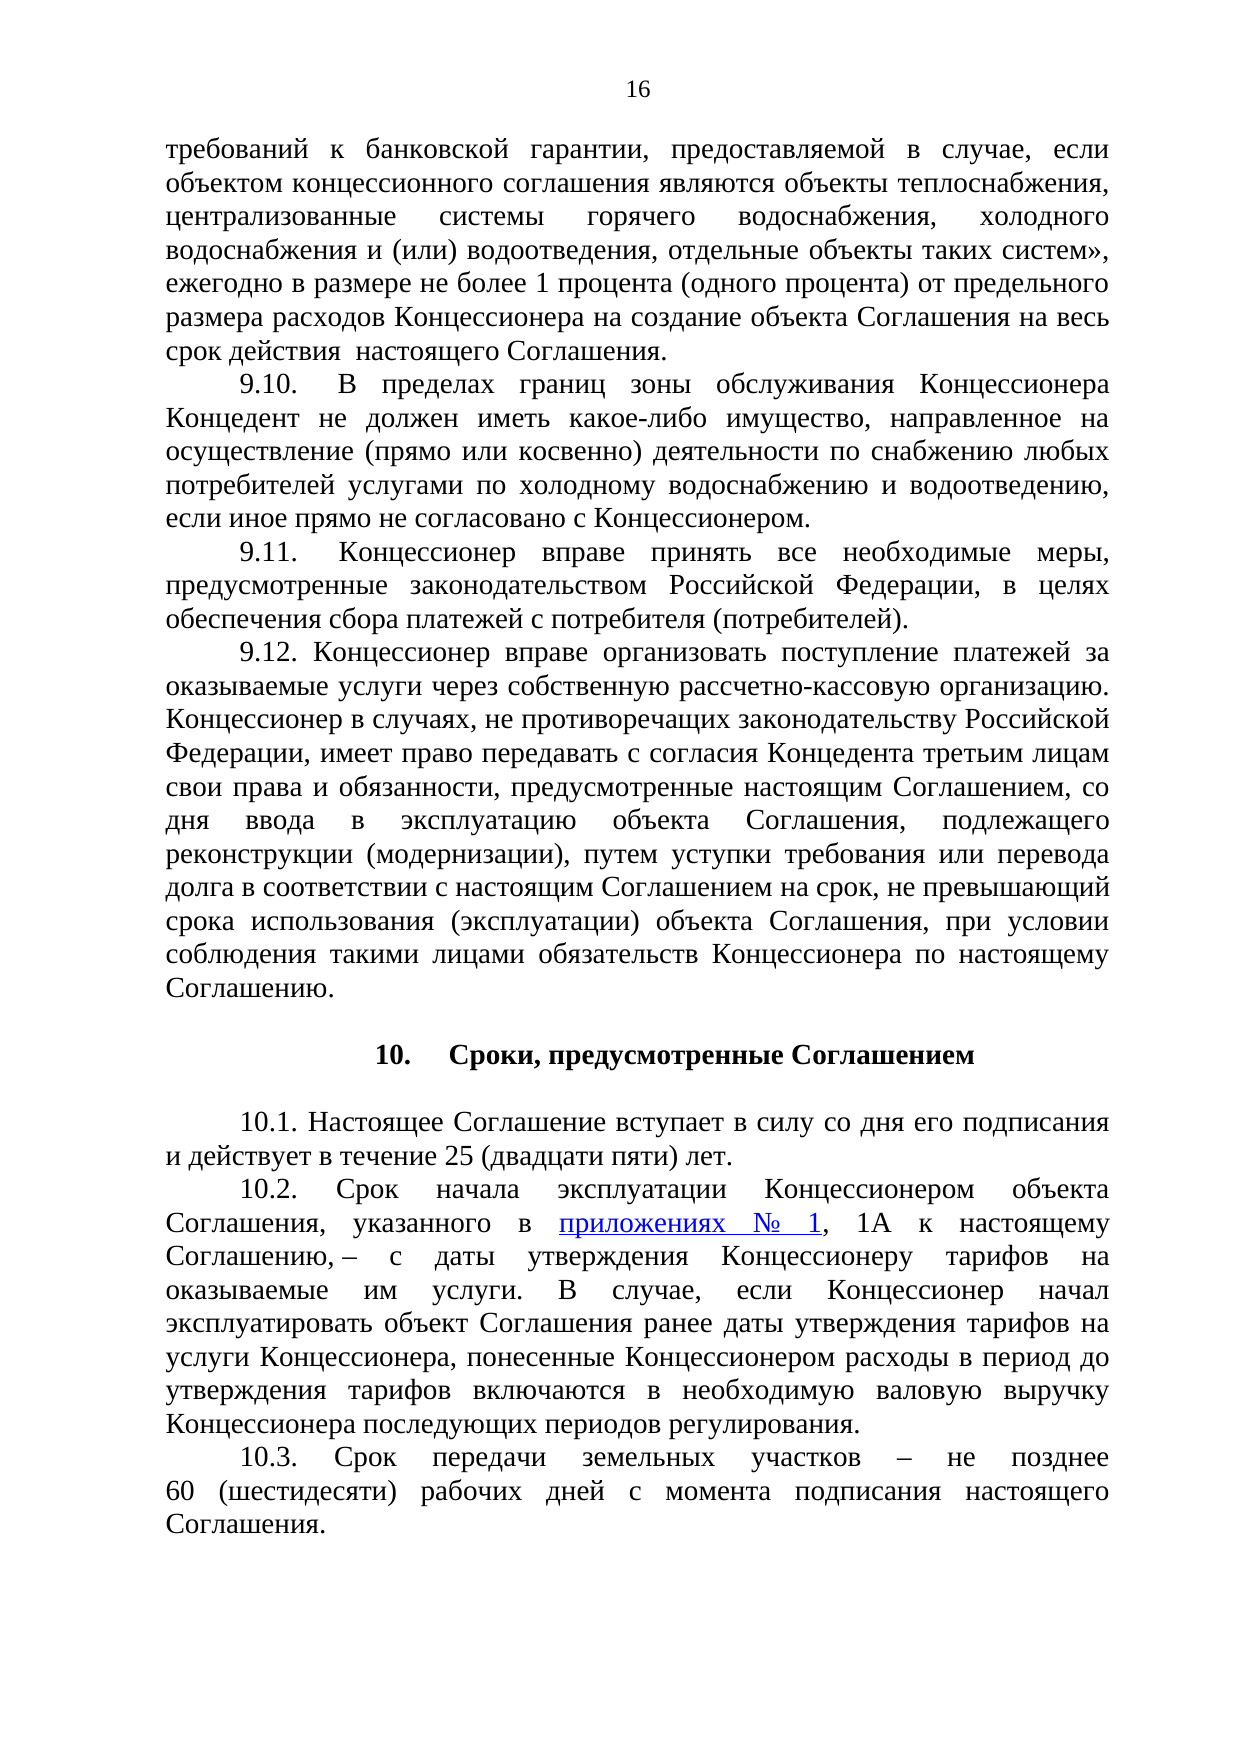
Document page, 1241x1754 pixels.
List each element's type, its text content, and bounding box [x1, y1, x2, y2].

list Сроки, предусмотренные Соглашением [165, 1037, 1110, 1071]
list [165, 131, 1110, 366]
subtitle Срок передачи земельных участков – не позднее 60 (шестидесяти) рабочих дней с момента подписания настоящего Соглашения. [165, 1439, 1110, 1540]
list Концессионер вправе принять все необходимые меры, предусмотренные законодательством Российской Федерации, в целях обеспечения сбора платежей с потребителя (потребителей). [165, 534, 1110, 634]
list В пределах границ зоны обслуживания Концессионера Концедент не должен иметь какое-либо имущество, направленное на осуществление (прямо или косвенно) деятельности по снабжению любых потребителей услугами по холодному водоснабжению и водоотведению, если иное прямо не согласовано с Концессионером. [165, 366, 1110, 534]
list Концессионер вправе организовать поступление платежей за оказываемые услуги через собственную рассчетно-кассовую организацию. Концессионер в случаях, не противоречащих законодательству Российской Федерации, имеет право передавать с согласия Концедента третьим лицам свои права и обязанности, предусмотренные настоящим Соглашением, со дня ввода в эксплуатацию объекта Соглашения, подлежащего реконструкции (модернизации), путем уступки требования или перевода долга в соответствии с настоящим Соглашением на срок, не превышающий срока использования (эксплуатации) объекта Соглашения, при условии соблюдения такими лицами обязательств Концессионера по настоящему Соглашению. [165, 634, 1110, 1003]
subtitle Настоящее Соглашение вступает в силу со дня его подписания и действует в течение 25 (двадцати пяти) лет. [165, 1104, 1110, 1171]
subtitle Срок начала эксплуатации Концессионером объекта Соглашения, указанного в приложениях № 1, 1А к настоящему Соглашению, – с даты утверждения Концессионеру тарифов на оказываемые им услуги. В случае, если Концессионер начал эксплуатировать объект Соглашения ранее даты утверждения тарифов на услуги Концессионера, понесенные Концессионером расходы в период до утверждения тарифов включаются в необходимую валовую выручку Концессионера последующих периодов регулирования. [165, 1171, 1110, 1439]
